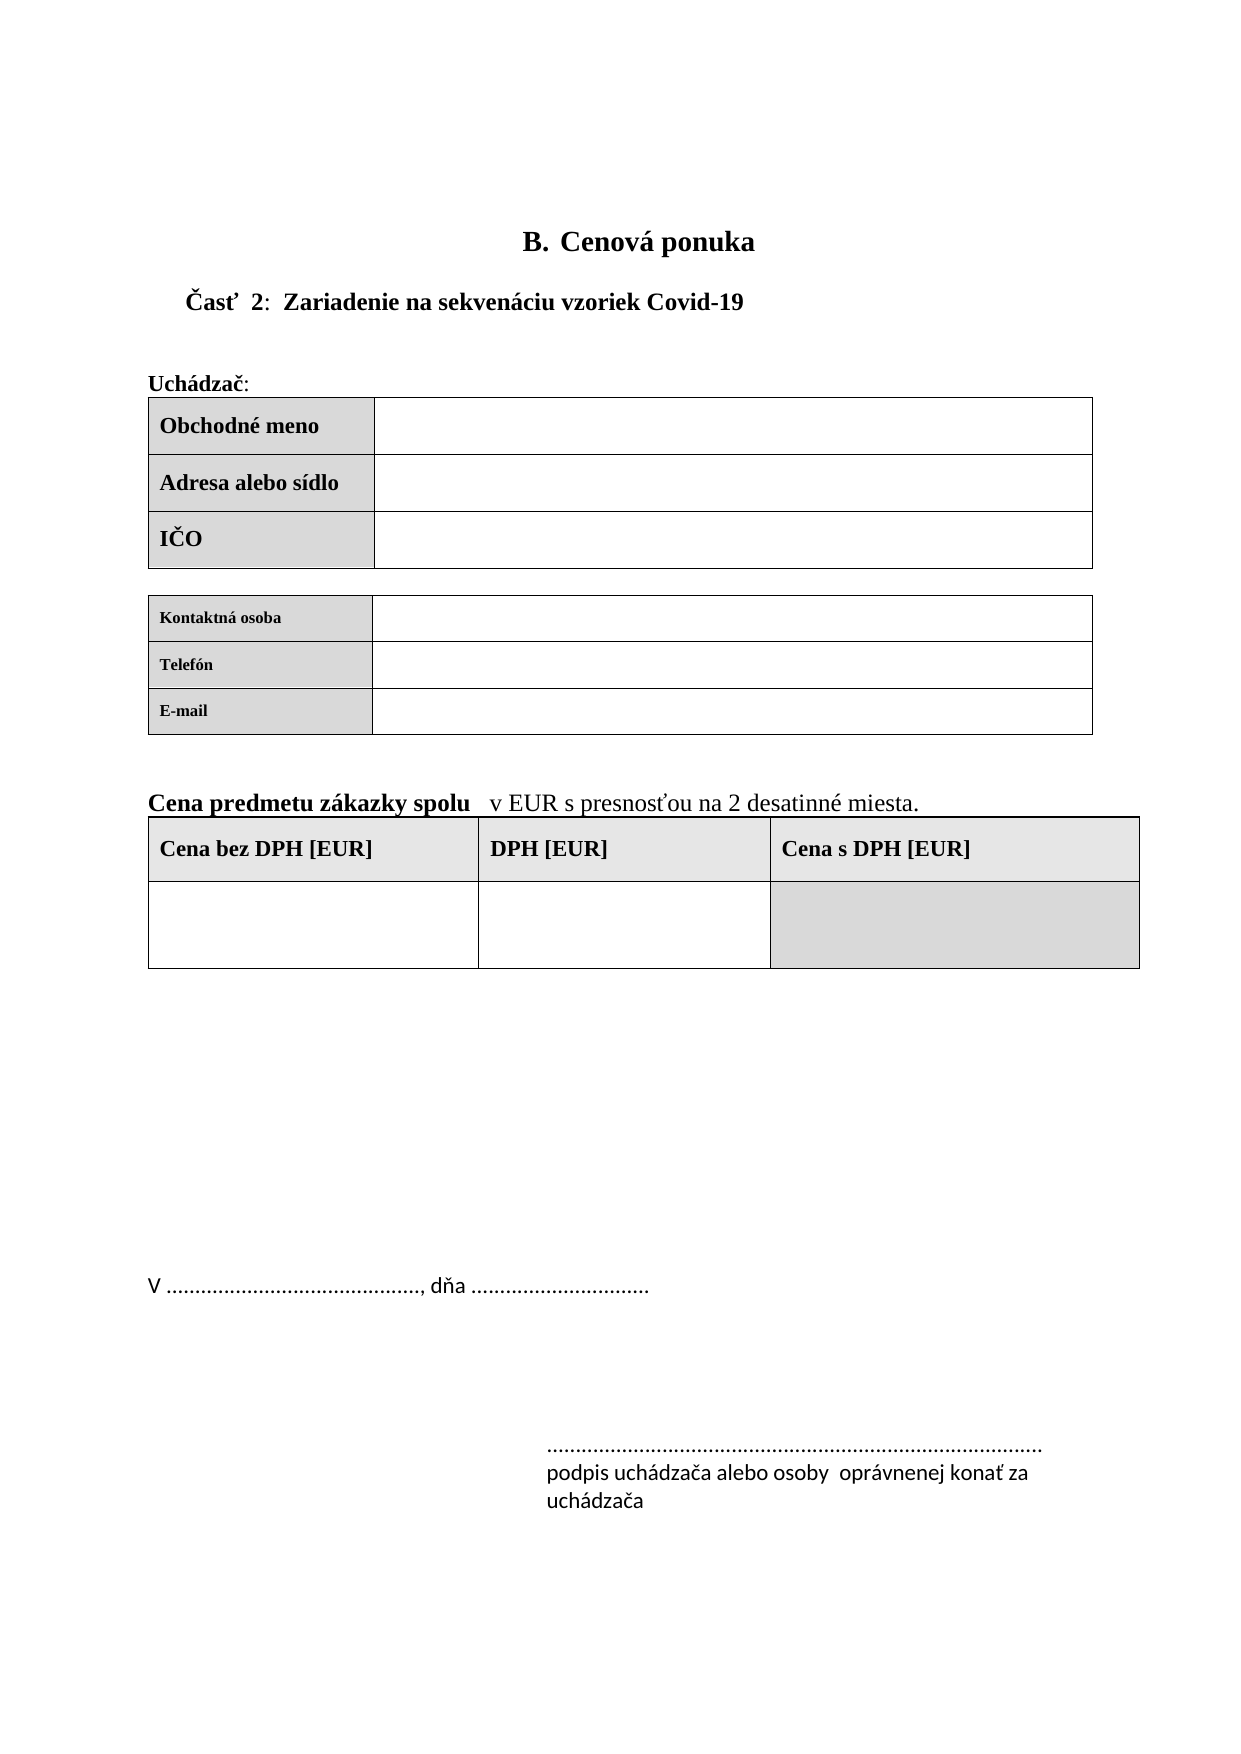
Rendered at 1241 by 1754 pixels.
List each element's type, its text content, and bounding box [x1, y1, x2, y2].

table_header Kontaktná osoba [149, 596, 372, 641]
table_cell [149, 882, 478, 968]
table_cell [373, 642, 1092, 687]
table_cell Telefón [149, 642, 372, 687]
table_header Obchodné meno [149, 398, 374, 454]
text V ............................................, dňa ............................... [148, 1271, 1093, 1299]
table_cell [375, 455, 1092, 511]
table_header [373, 596, 1092, 641]
text Uchádzač: [148, 370, 1093, 397]
text Časť 2: Zariadenie na sekvenáciu vzoriek Covid-19 [185, 287, 1093, 315]
table_header DPH [EUR] [479, 818, 770, 881]
table_cell [375, 512, 1092, 567]
table_header Cena s DPH [EUR] [771, 818, 1139, 881]
table_cell IČO [149, 512, 374, 567]
table_header [375, 398, 1092, 454]
table_header Cena bez DPH [EUR] [149, 818, 478, 881]
table_cell Adresa alebo sídlo [149, 455, 374, 511]
text podpis uchádzača alebo osoby oprávnenej konať za uchádzača [546, 1458, 1093, 1514]
table_cell E-mail [149, 689, 372, 734]
table_cell [373, 689, 1092, 734]
list Cenová ponuka [185, 224, 1093, 258]
table_cell [479, 882, 770, 968]
table_cell [771, 882, 1139, 968]
text Cena predmetu zákazky spolu v EUR s presnosťou na 2 desatinné miesta. [148, 788, 1093, 816]
text ...................................................................................... [546, 1430, 1093, 1458]
